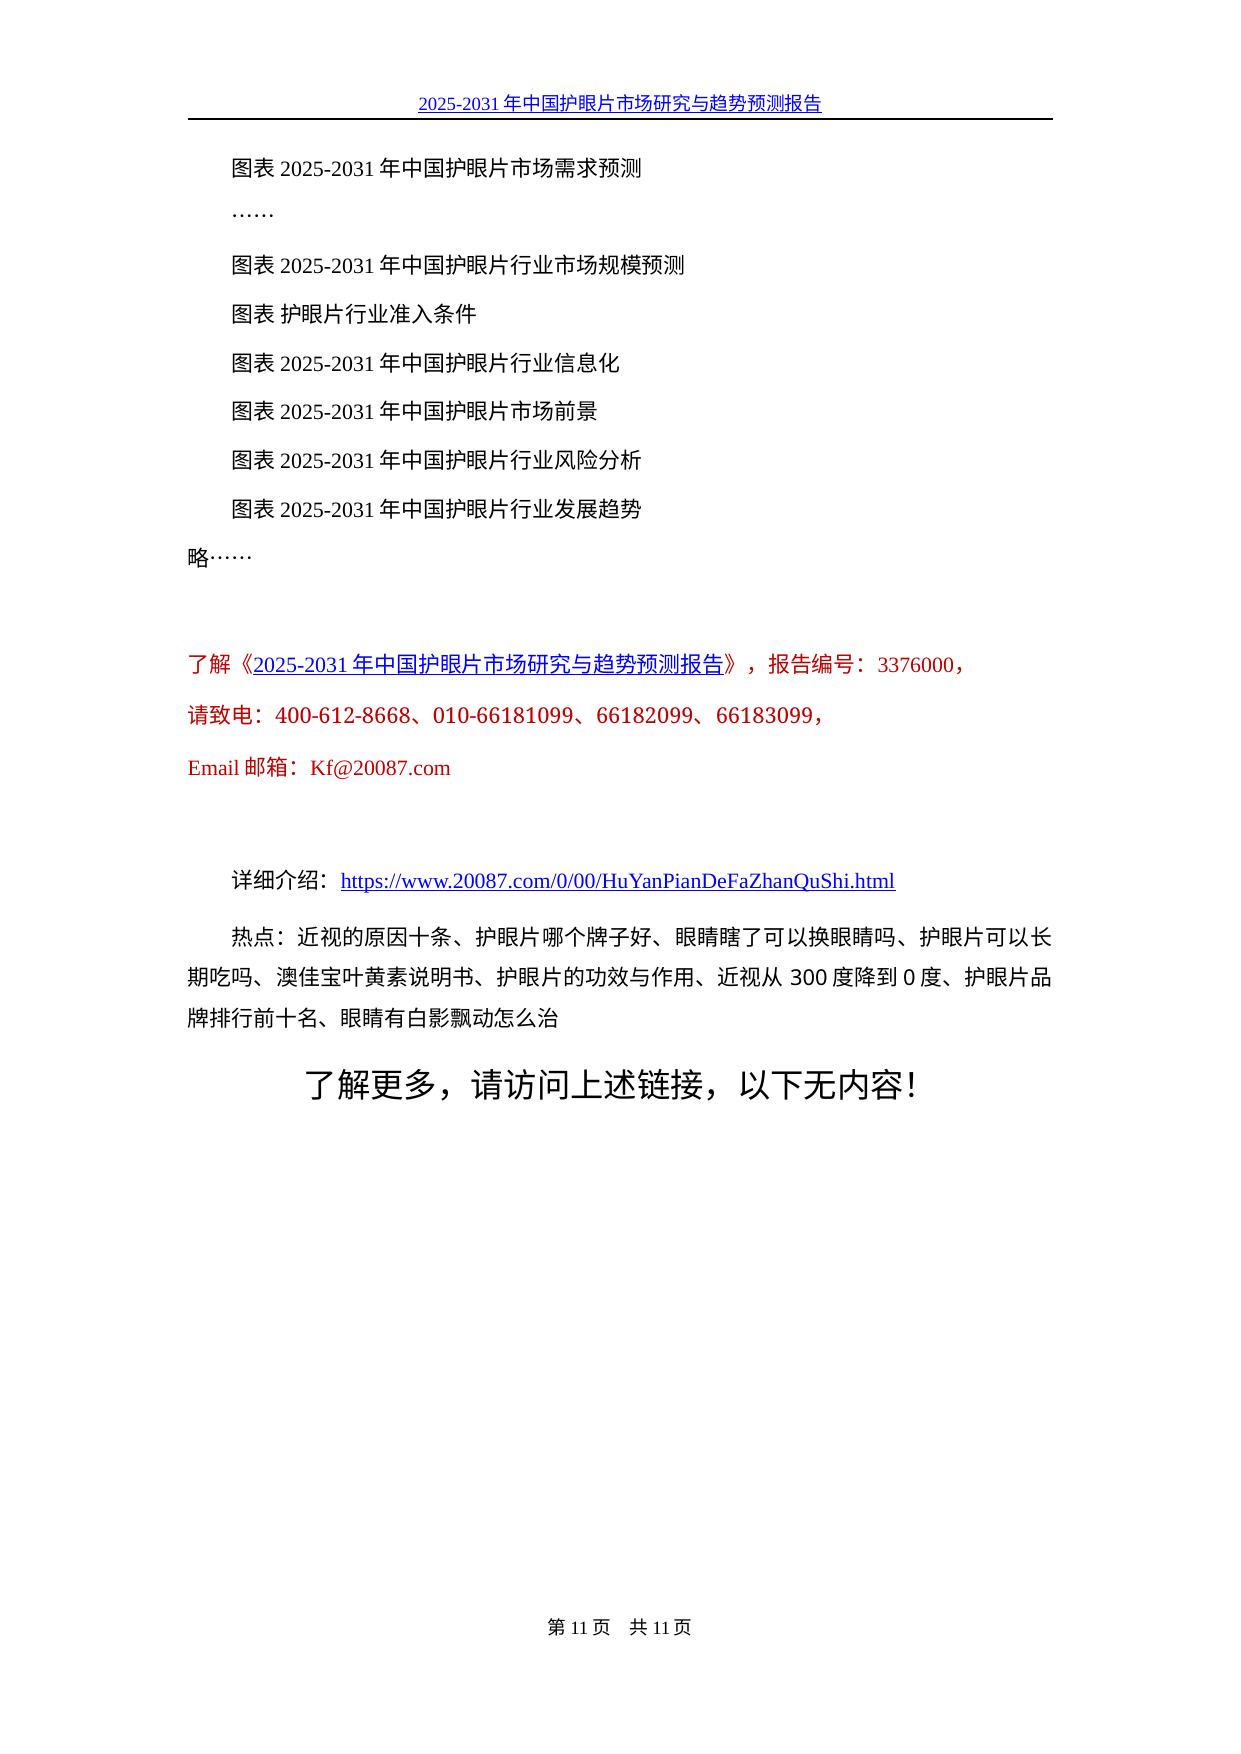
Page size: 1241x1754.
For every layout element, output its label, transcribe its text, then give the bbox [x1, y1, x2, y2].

text 详细介绍：https://www.20087.com/0/00/HuYanPianDeFaZhanQuShi.html [187, 863, 1053, 895]
title 了解更多，请访问上述链接，以下无内容！ [187, 1051, 1053, 1116]
text 请致电：400-612-8668、010-66181099、66182099、66183099， [187, 698, 1053, 731]
text 了解《2025-2031年中国护眼片市场研究与趋势预测报告》，报告编号：3376000， [187, 647, 1053, 679]
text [187, 150, 1053, 573]
text Email邮箱：Kf@20087.com [187, 750, 1053, 782]
text 热点：近视的原因十条、护眼片哪个牌子好、眼睛瞎了可以换眼睛吗、护眼片可以长期吃吗、澳佳宝叶黄素说明书、护眼片的功效与作用、近视从300度降到0度、护眼片品牌排行前十名、眼睛有白影飘动怎么治 [187, 919, 1053, 1033]
